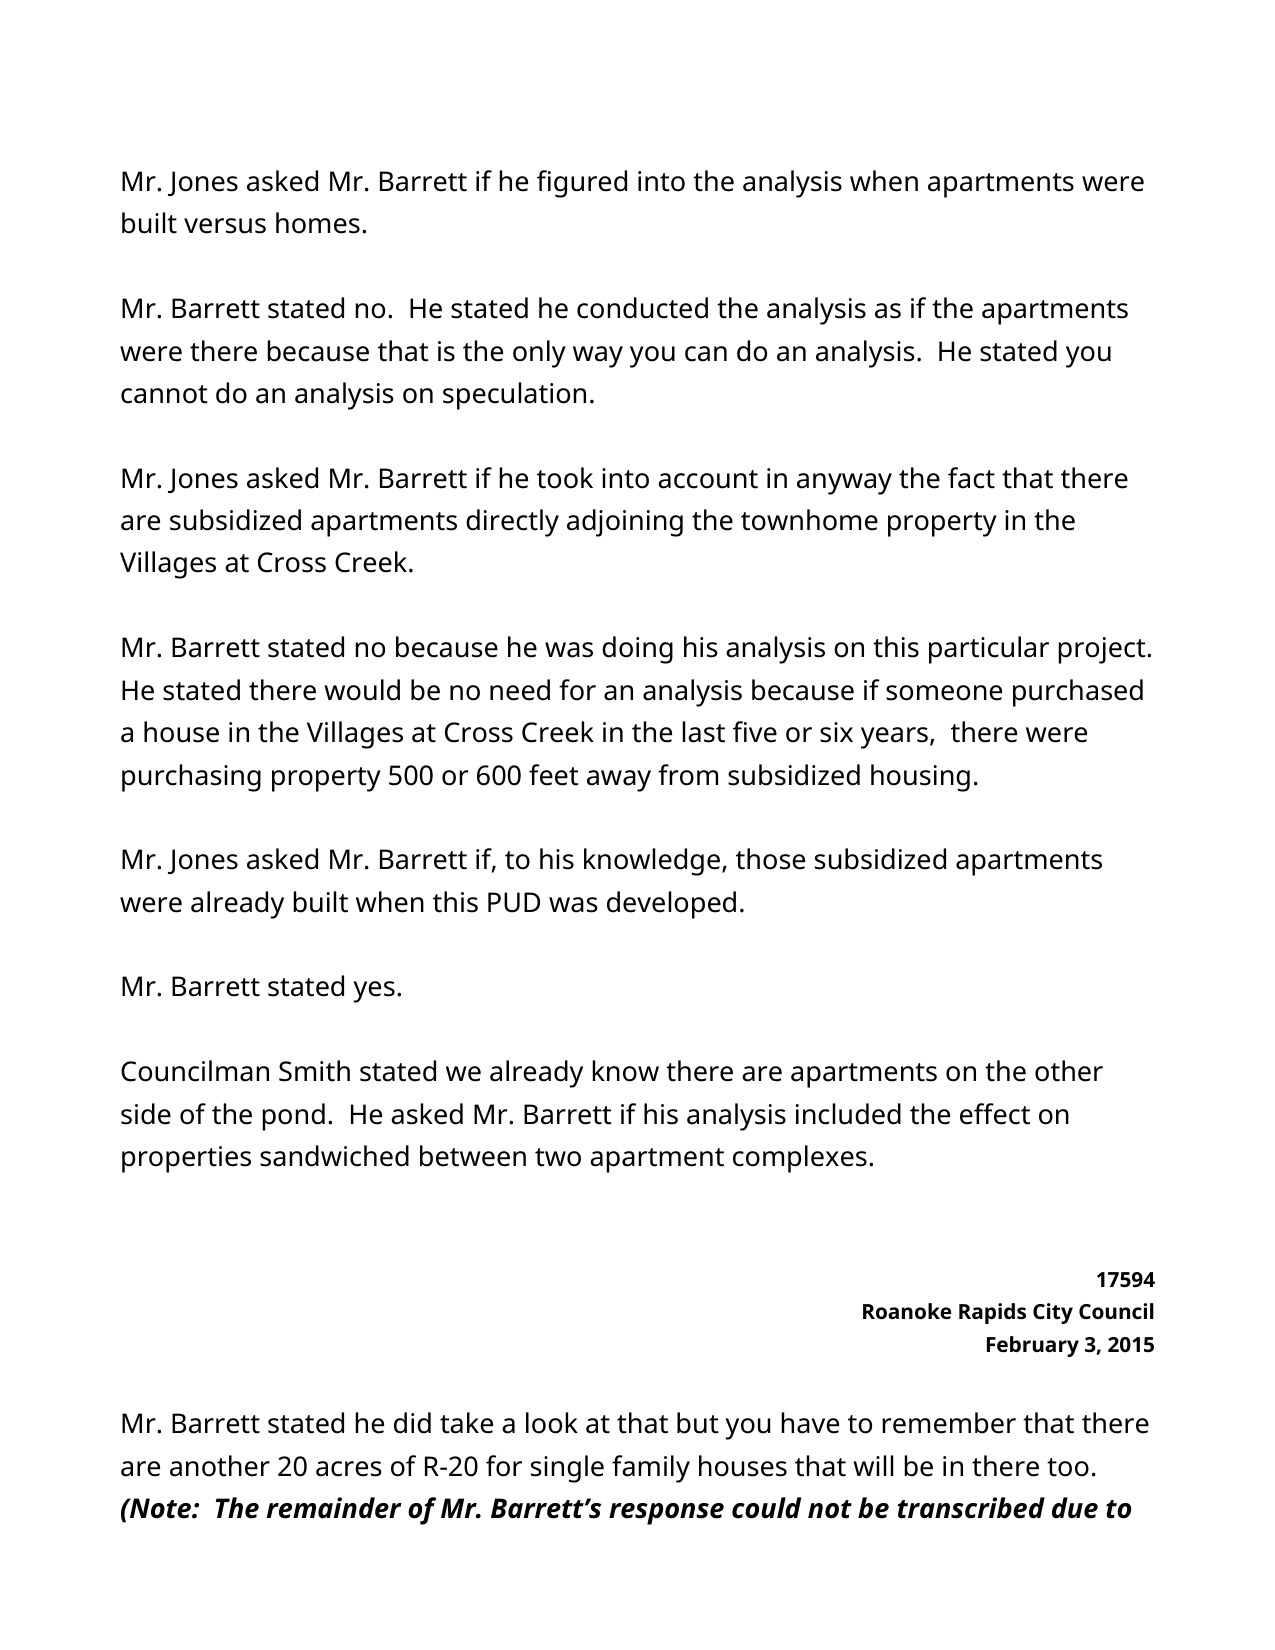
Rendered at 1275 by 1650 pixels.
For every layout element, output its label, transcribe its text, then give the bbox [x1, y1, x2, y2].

text 17594 [120, 1265, 1155, 1293]
text Mr. Jones asked Mr. Barrett if he figured into the analysis when apartments were built versus homes. [120, 162, 1155, 242]
text Mr. Barrett stated no. He stated he conducted the analysis as if the apartments were there because that is the only way you can do an analysis. He stated you cannot do an analysis on speculation. [120, 289, 1155, 411]
text February 3, 2015 [120, 1330, 1155, 1358]
text Mr. Barrett stated no because he was doing his analysis on this particular project. He stated there would be no need for an analysis because if someone purchased a house in the Villages at Cross Creek in the last five or six years, there were purchasing property 500 or 600 feet away from subsidized housing. [120, 629, 1155, 793]
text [120, 1405, 1155, 1527]
text Councilman Smith stated we already know there are apartments on the other side of the pond. He asked Mr. Barrett if his analysis included the effect on properties sandwiched between two apartment complexes. [120, 1053, 1155, 1174]
text Mr. Barrett stated yes. [120, 968, 1155, 1005]
text Mr. Jones asked Mr. Barrett if, to his knowledge, those subsidized apartments were already built when this PUD was developed. [120, 841, 1155, 920]
text Roanoke Rapids City Council [120, 1297, 1155, 1326]
text Mr. Jones asked Mr. Barrett if he took into account in anyway the fact that there are subsidized apartments directly adjoining the townhome property in the Villages at Cross Creek. [120, 459, 1155, 581]
